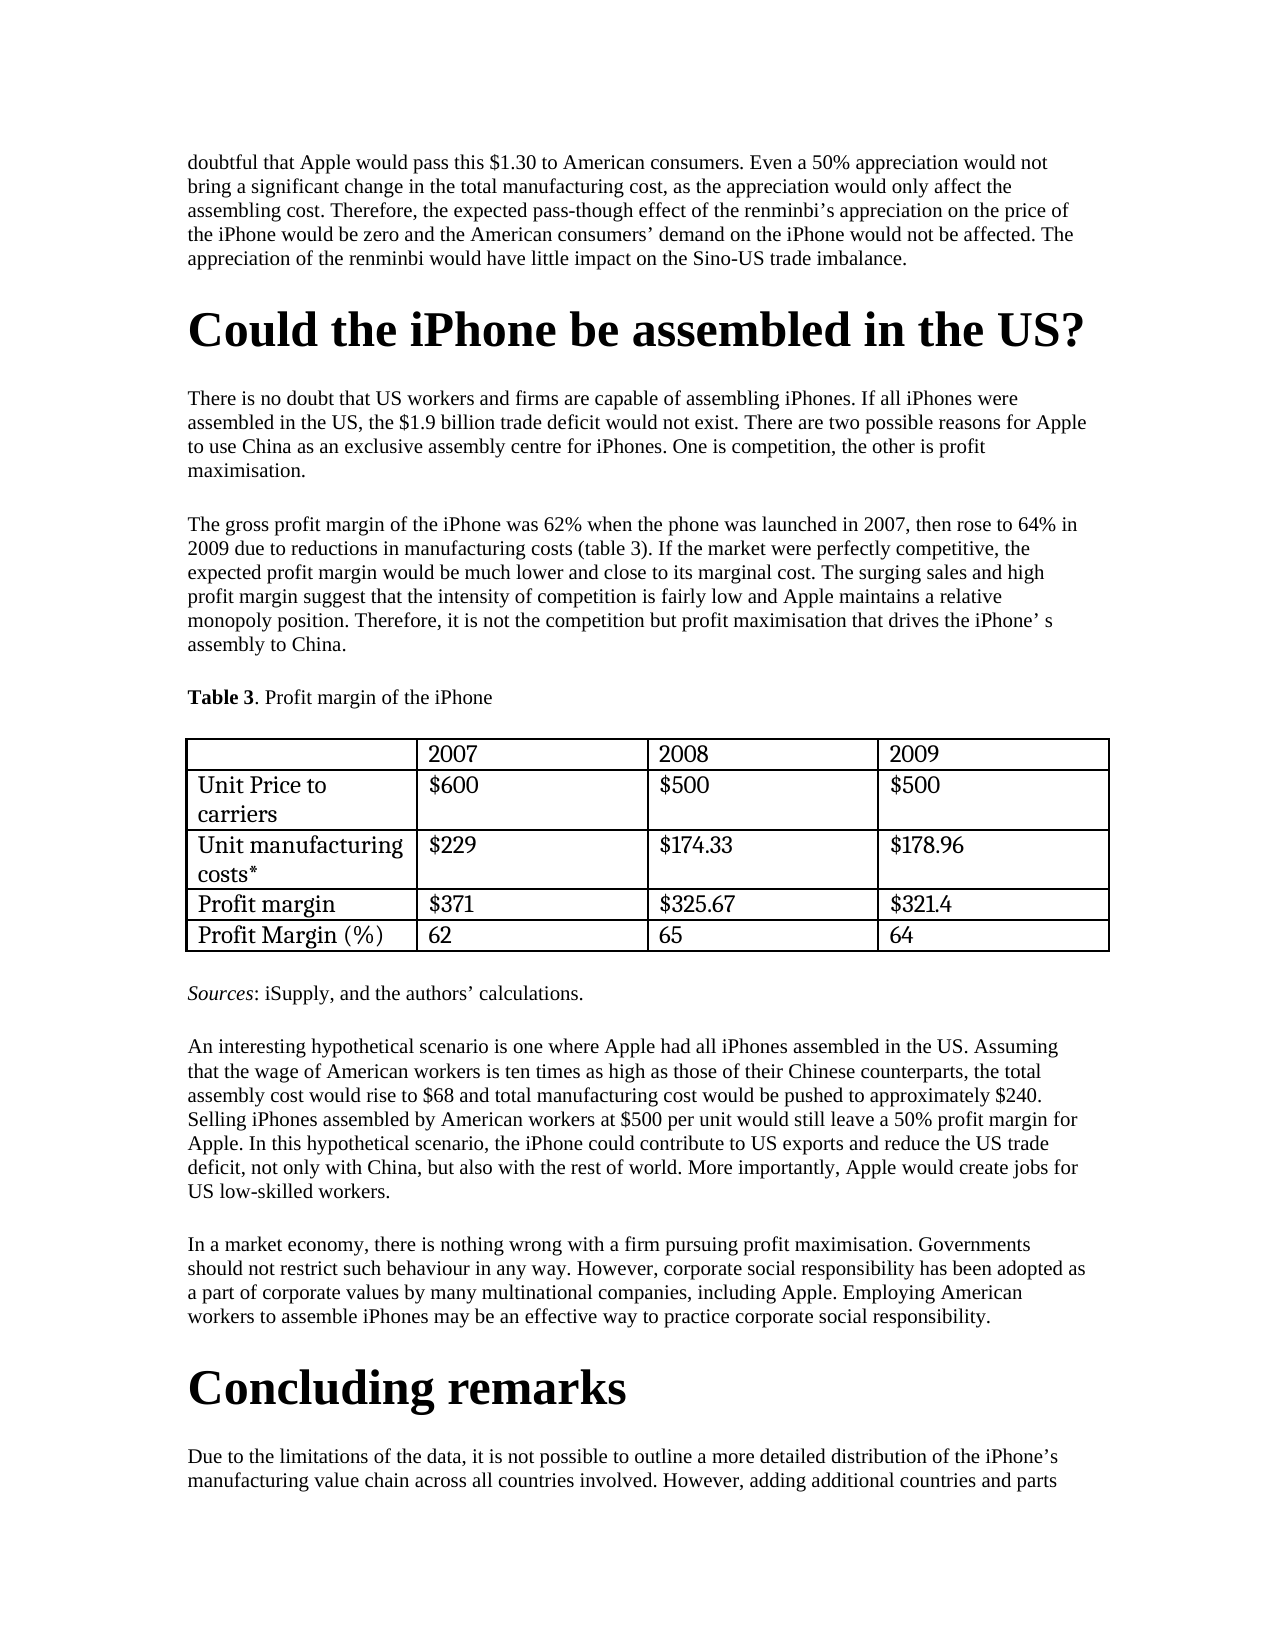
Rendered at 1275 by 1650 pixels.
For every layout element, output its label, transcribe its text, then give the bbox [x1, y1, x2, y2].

table_header 2007 [418, 740, 647, 769]
table_cell $325.67 [649, 890, 877, 919]
table_cell $600 [418, 771, 647, 829]
table_cell 62 [418, 921, 647, 950]
table_header [188, 740, 416, 769]
table_cell $500 [649, 771, 877, 829]
text In a market economy, there is nothing wrong with a firm pursuing profit maximisation. Governments should not restrict such behaviour in any way. However, corporate social responsibility has been adopted as a part of corporate values by many multinational companies, including Apple. Employing American workers to assemble iPhones may be an effective way to practice corporate social responsibility. [187, 1232, 1087, 1328]
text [187, 1444, 1087, 1492]
text The gross profit margin of the iPhone was 62% when the phone was launched in 2007, then rose to 64% in 2009 due to reductions in manufacturing costs (table 3). If the market were perfectly competitive, the expected profit margin would be much lower and close to its marginal cost. The surging sales and high profit margin suggest that the intensity of competition is fairly low and Apple maintains a relative monopoly position. Therefore, it is not the competition but profit maximisation that drives the iPhone’ s assembly to China. [187, 512, 1087, 656]
table_cell $371 [418, 890, 647, 919]
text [187, 150, 1087, 270]
table_cell $178.96 [879, 831, 1108, 888]
text There is no doubt that US workers and firms are capable of assembling iPhones. If all iPhones were assembled in the US, the $1.9 billion trade deficit would not exist. There are two possible reasons for Apple to use China as an exclusive assembly centre for iPhones. One is competition, the other is profit maximisation. [187, 386, 1087, 482]
table_cell Unit manufacturing costs* [188, 831, 416, 888]
table_cell $321.4 [879, 890, 1108, 919]
table_header 2008 [649, 740, 877, 769]
table_cell Profit margin [188, 890, 416, 919]
text Table 3. Profit margin of the iPhone [187, 685, 1087, 709]
table_cell 64 [879, 921, 1108, 950]
subtitle Concluding remarks [187, 1357, 1087, 1415]
subtitle Could the iPhone be assembled in the US? [187, 299, 1087, 357]
table_cell $229 [418, 831, 647, 888]
table_cell Unit Price to carriers [188, 771, 416, 829]
table_header 2009 [879, 740, 1108, 769]
text Sources: iSupply, and the authors’ calculations. [187, 981, 1087, 1005]
text An interesting hypothetical scenario is one where Apple had all iPhones assembled in the US. Assuming that the wage of American workers is ten times as high as those of their Chinese counterparts, the total assembly cost would rise to $68 and total manufacturing cost would be pushed to approximately $240. Selling iPhones assembled by American workers at $500 per unit would still leave a 50% profit margin for Apple. In this hypothetical scenario, the iPhone could contribute to US exports and reduce the US trade deficit, not only with China, but also with the rest of world. More importantly, Apple would create jobs for US low-skilled workers. [187, 1034, 1087, 1203]
table_cell Profit Margin (%) [188, 921, 416, 950]
table_cell $174.33 [649, 831, 877, 888]
table_cell 65 [649, 921, 877, 950]
table_cell $500 [879, 771, 1108, 829]
